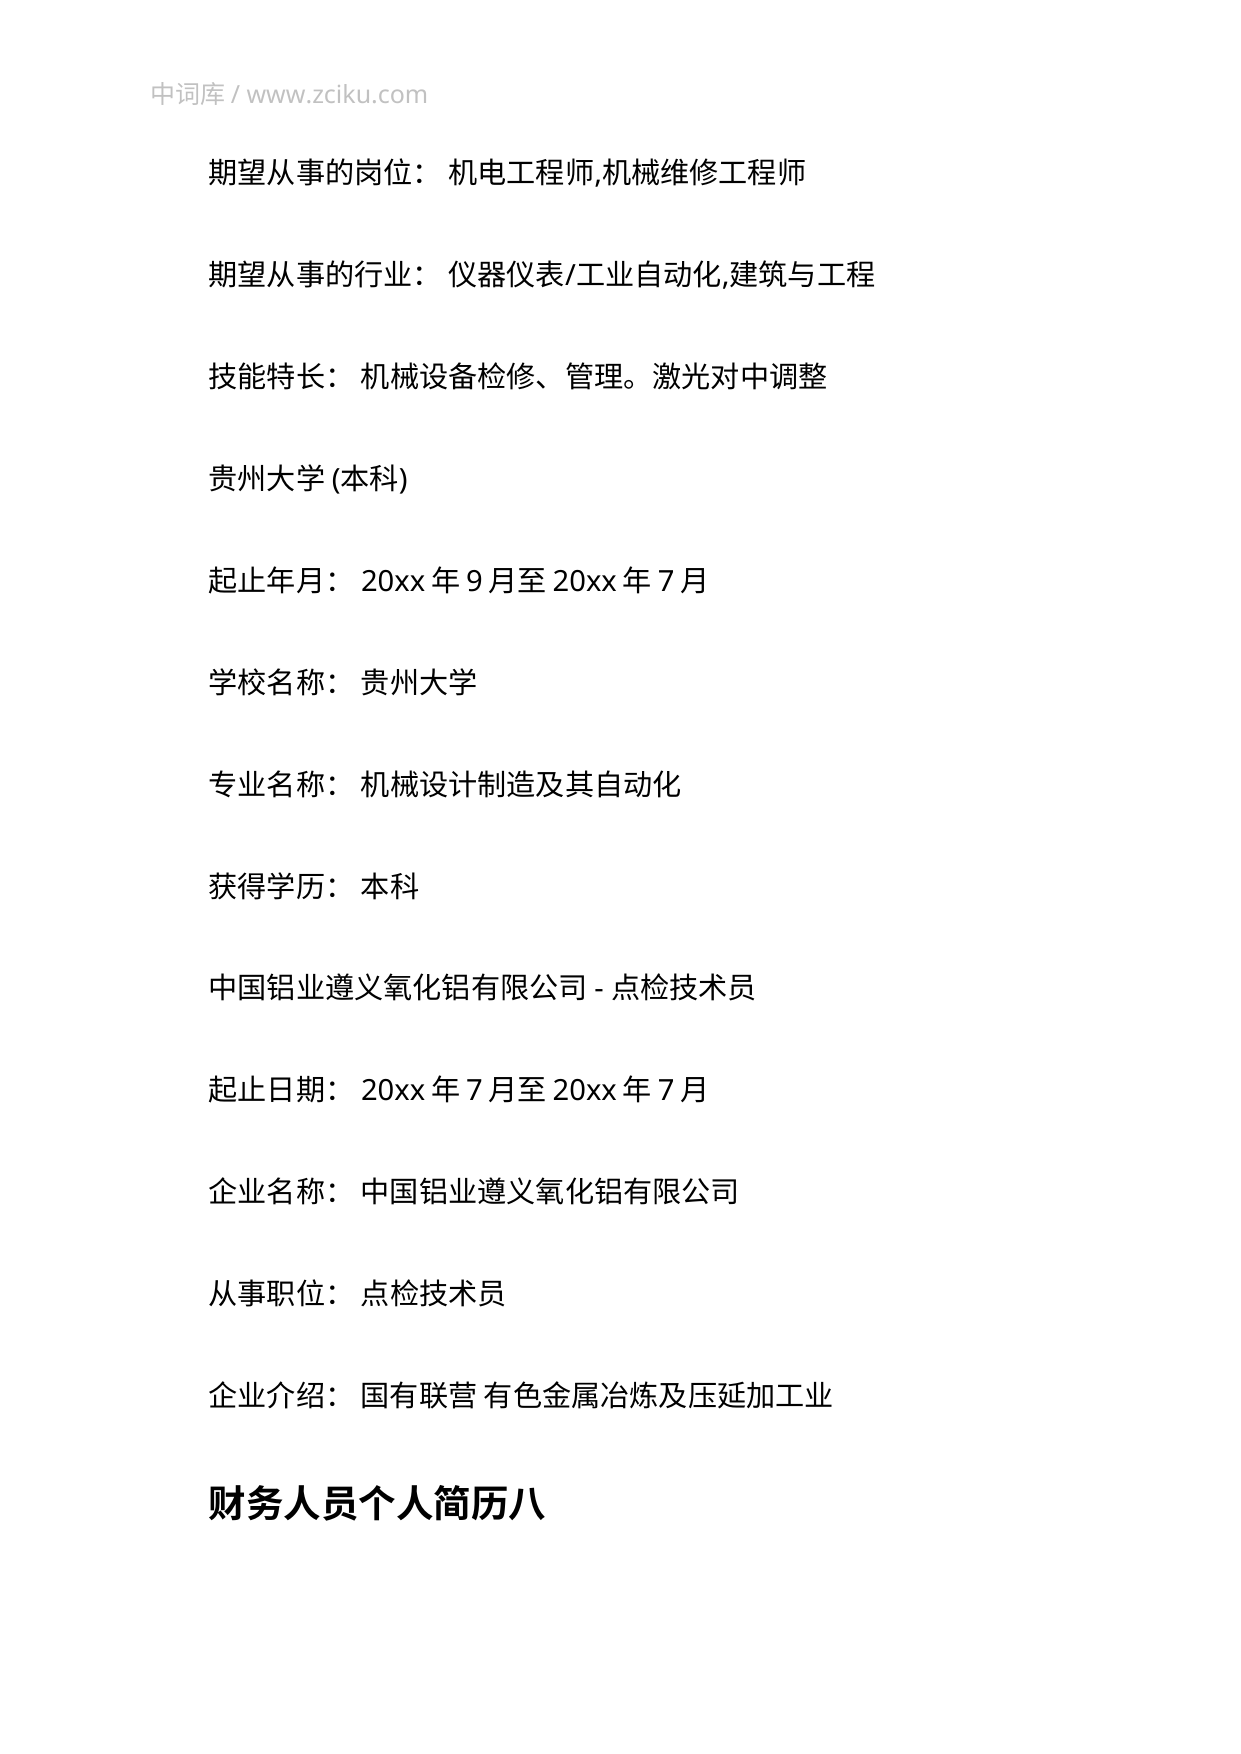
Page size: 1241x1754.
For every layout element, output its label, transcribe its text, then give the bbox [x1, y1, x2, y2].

text 起止日期： 20xx年7月至20xx年7月 [150, 1067, 1090, 1109]
text 财务人员个人简历八 [150, 1474, 1090, 1528]
text 技能特长： 机械设备检修、管理。激光对中调整 [150, 354, 1090, 396]
text 期望从事的行业： 仪器仪表/工业自动化,建筑与工程 [150, 252, 1090, 294]
text 起止年月： 20xx年9月至20xx年7月 [150, 558, 1090, 600]
text 贵州大学 (本科) [150, 456, 1090, 498]
text 企业介绍： 国有联营 有色金属冶炼及压延加工业 [150, 1372, 1090, 1415]
text 专业名称： 机械设计制造及其自动化 [150, 761, 1090, 804]
text 中国铝业遵义氧化铝有限公司 - 点检技术员 [150, 965, 1090, 1007]
text 学校名称： 贵州大学 [150, 660, 1090, 702]
text 期望从事的岗位： 机电工程师,机械维修工程师 [150, 150, 1090, 192]
text 从事职位： 点检技术员 [150, 1271, 1090, 1313]
text 企业名称： 中国铝业遵义氧化铝有限公司 [150, 1169, 1090, 1211]
text 获得学历： 本科 [150, 863, 1090, 906]
